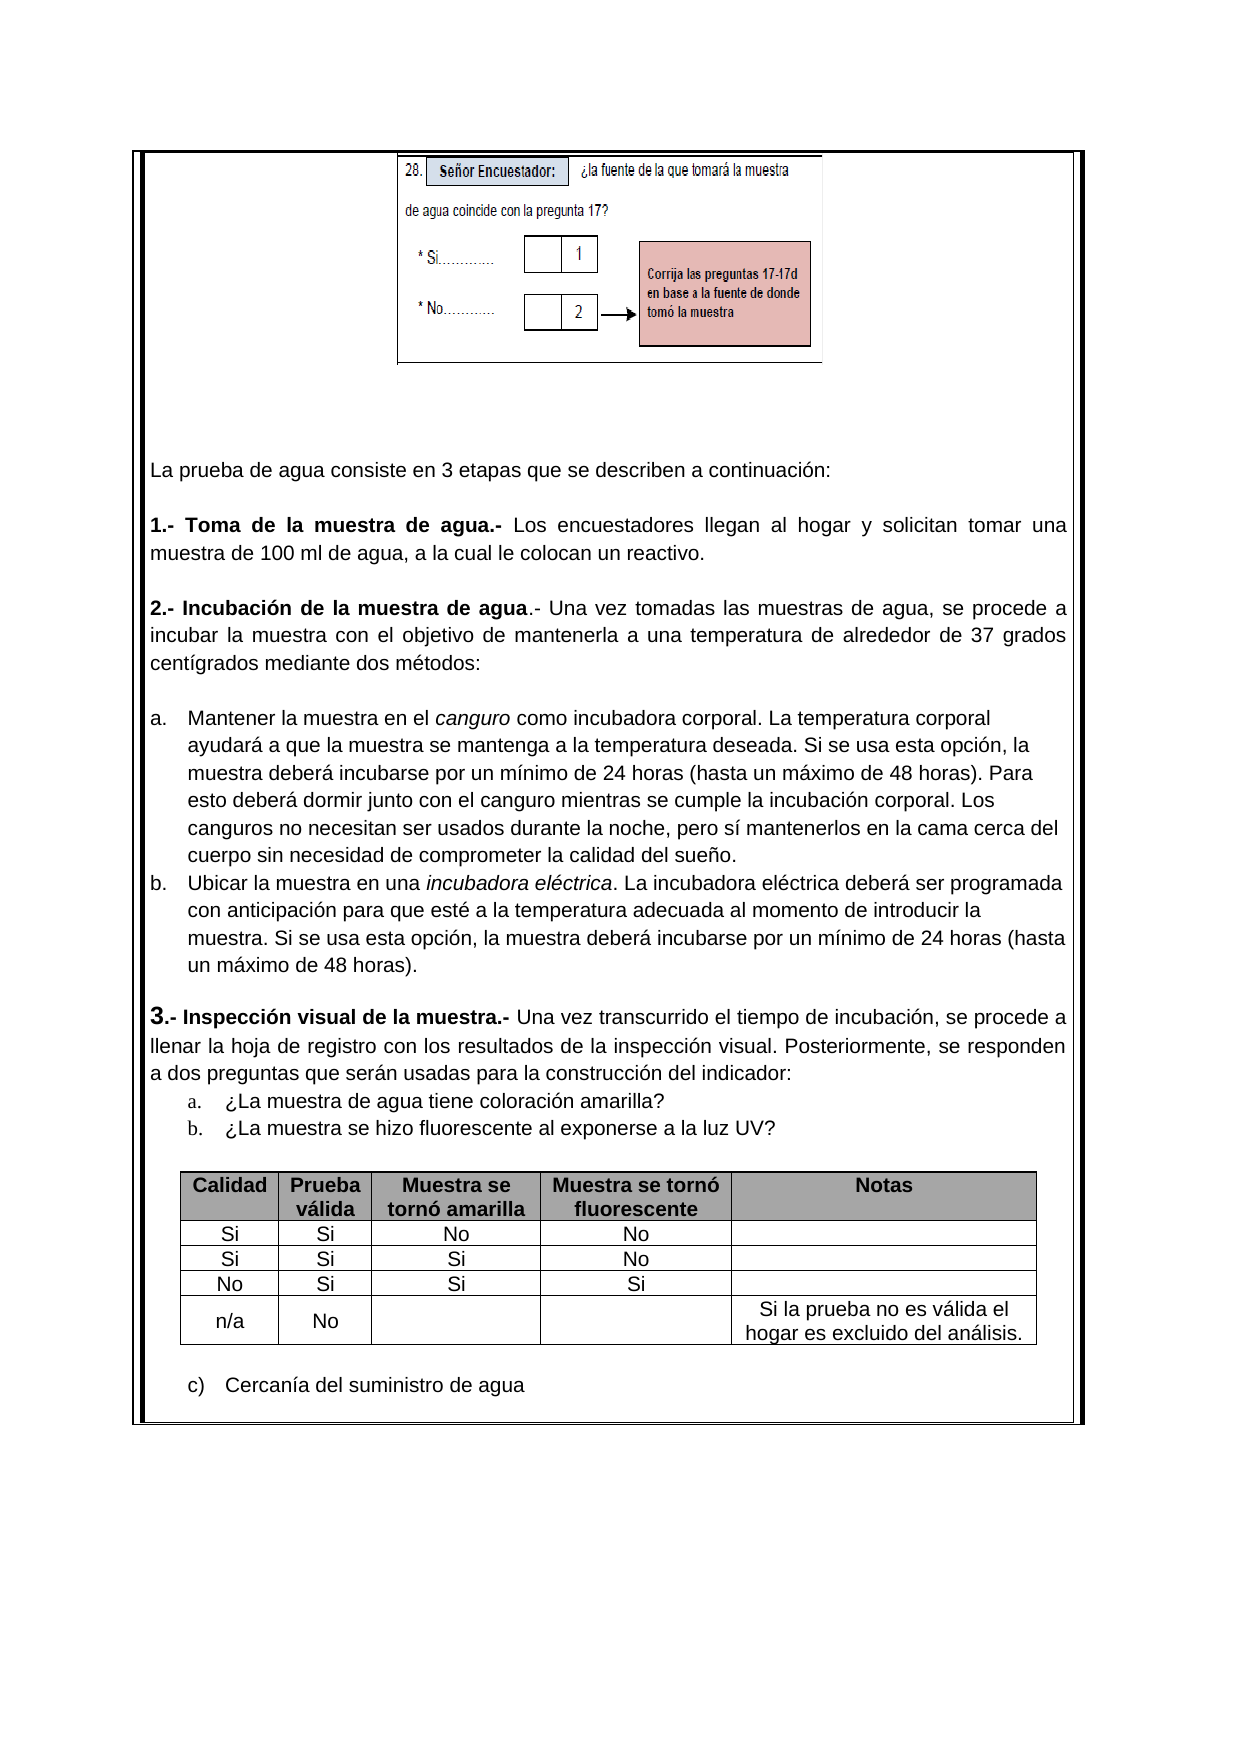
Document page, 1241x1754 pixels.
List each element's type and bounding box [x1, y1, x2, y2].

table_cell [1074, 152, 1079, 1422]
picture [395, 153, 823, 365]
table_cell [145, 153, 1073, 1422]
